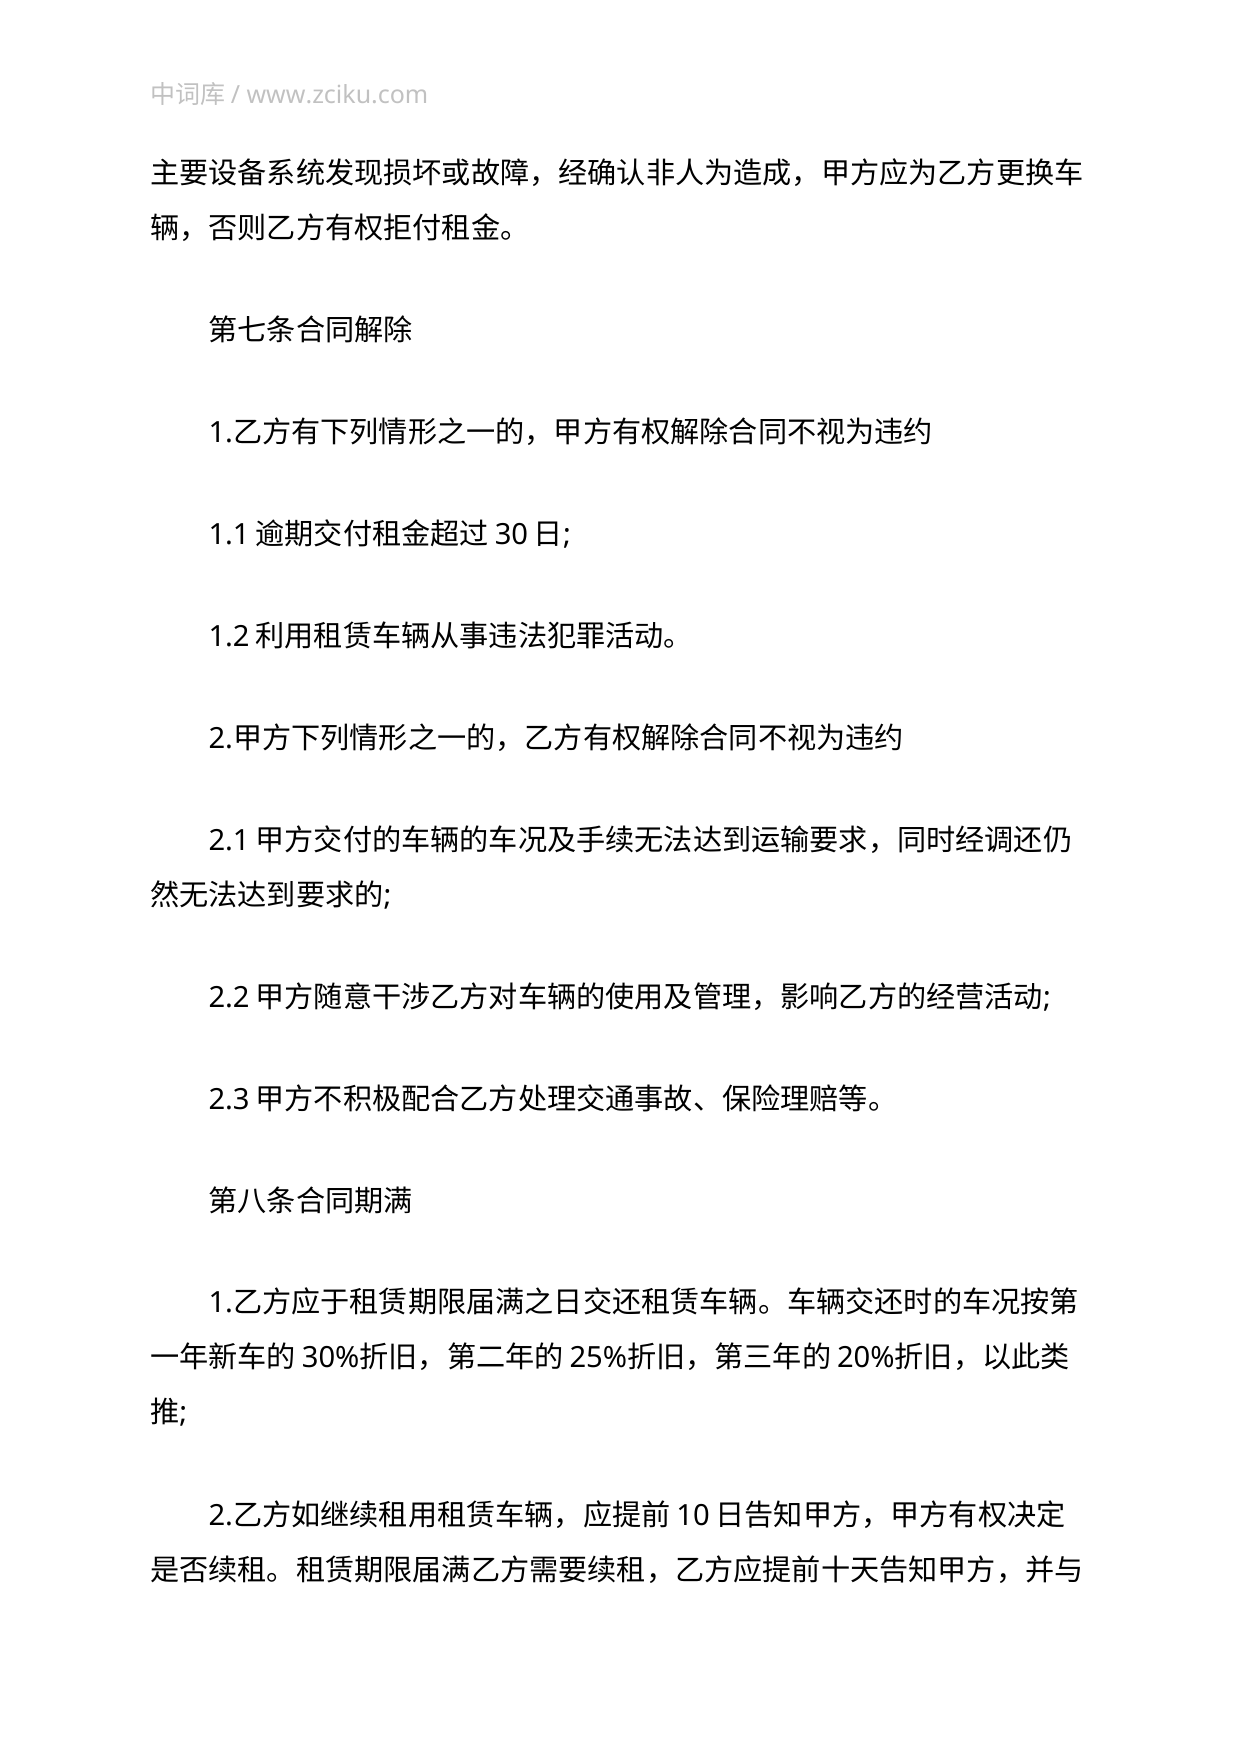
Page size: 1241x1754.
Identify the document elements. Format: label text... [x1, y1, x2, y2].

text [150, 150, 1090, 247]
text 第七条合同解除 [150, 307, 1090, 349]
text 1.乙方有下列情形之一的，甲方有权解除合同不视为违约 [150, 408, 1090, 451]
text 2.甲方下列情形之一的，乙方有权解除合同不视为违约 [150, 714, 1090, 757]
text 1.1逾期交付租金超过30日; [150, 510, 1090, 553]
text 第八条合同期满 [150, 1177, 1090, 1219]
text 1.乙方应于租赁期限届满之日交还租赁车辆。车辆交还时的车况按第一年新车的30%折旧，第二年的25%折旧，第三年的20%折旧，以此类推; [150, 1279, 1090, 1431]
text 2.2甲方随意干涉乙方对车辆的使用及管理，影响乙方的经营活动; [150, 973, 1090, 1016]
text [150, 1491, 1090, 1588]
text 1.2利用租赁车辆从事违法犯罪活动。 [150, 612, 1090, 655]
text 2.1甲方交付的车辆的车况及手续无法达到运输要求，同时经调还仍然无法达到要求的; [150, 816, 1090, 914]
text 2.3甲方不积极配合乙方处理交通事故、保险理赔等。 [150, 1075, 1090, 1118]
